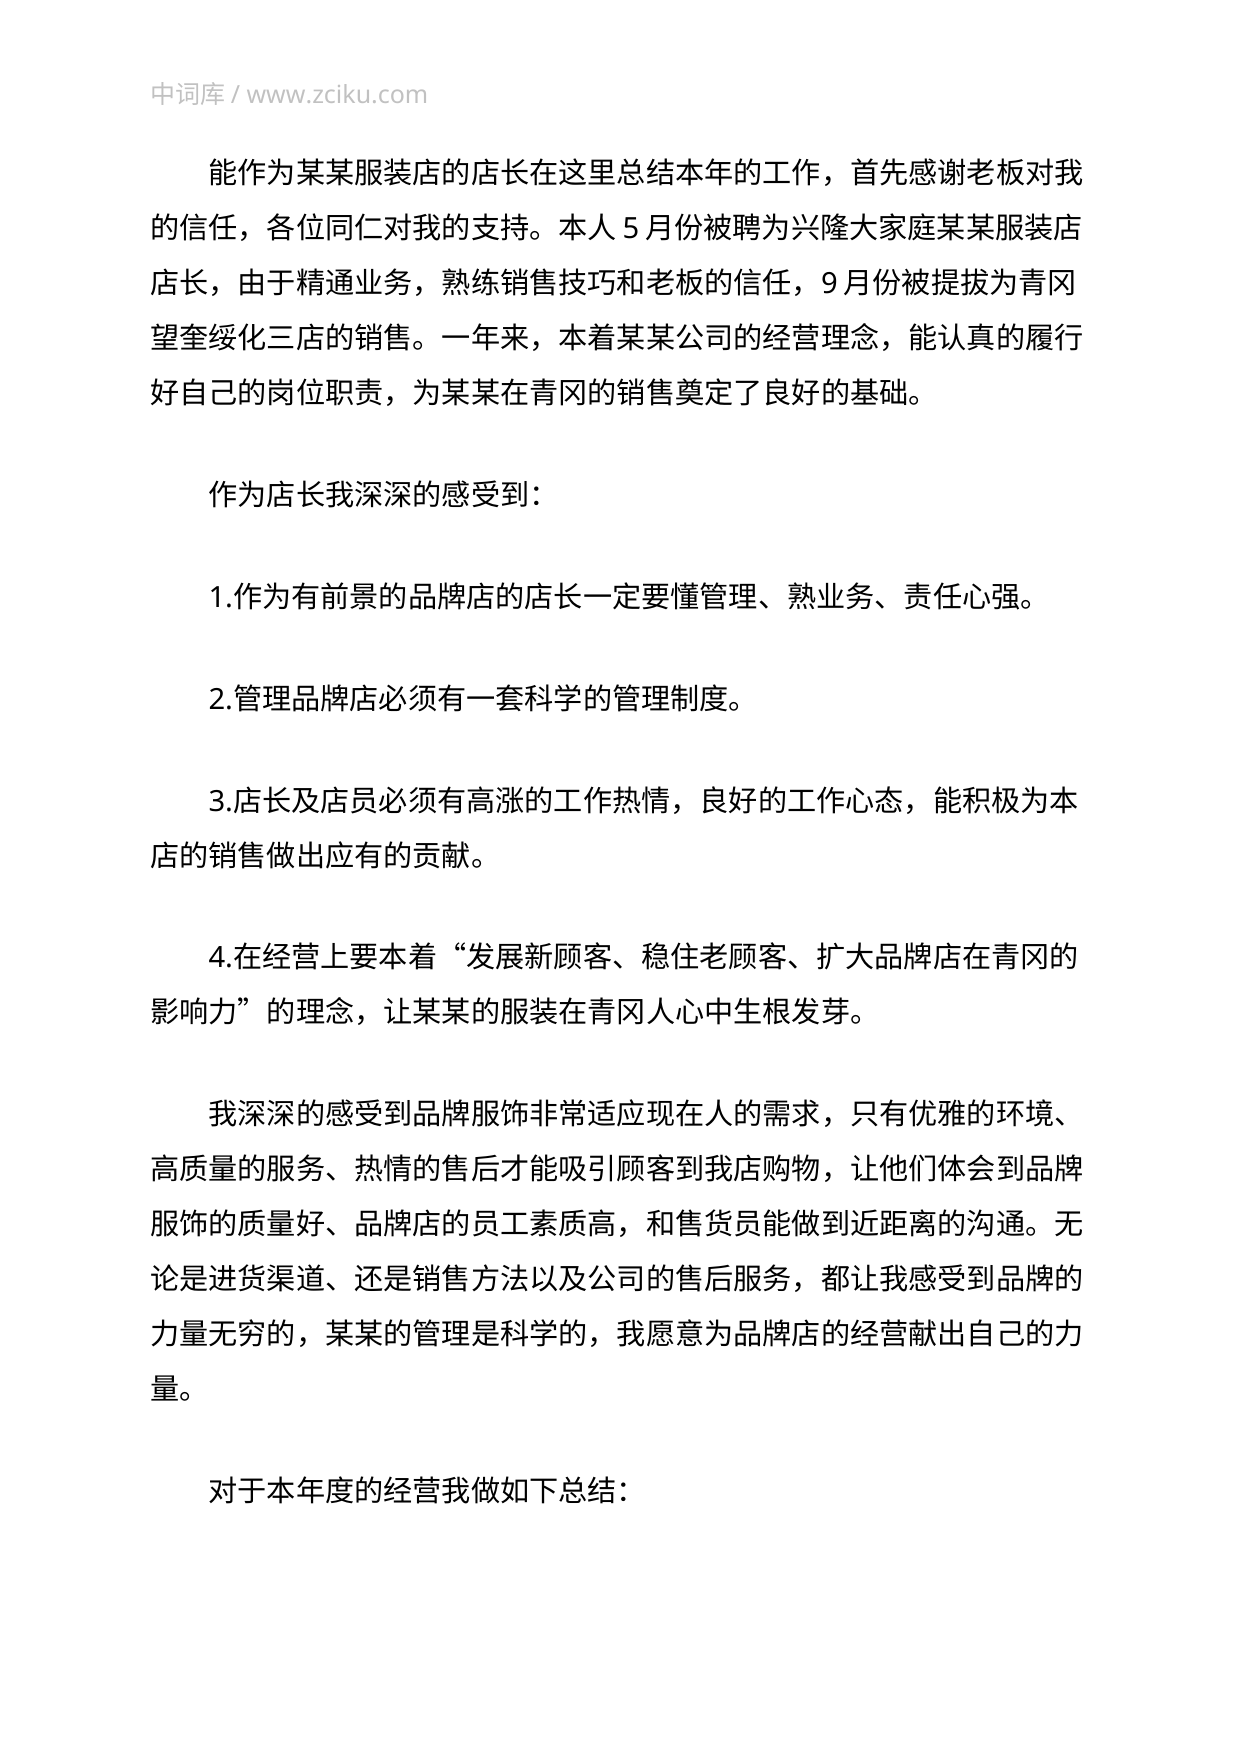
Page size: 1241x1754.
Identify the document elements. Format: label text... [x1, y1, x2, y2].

text 3.店长及店员必须有高涨的工作热情，良好的工作心态，能积极为本店的销售做出应有的贡献。 [150, 777, 1090, 874]
text 我深深的感受到品牌服饰非常适应现在人的需求，只有优雅的环境、高质量的服务、热情的售后才能吸引顾客到我店购物，让他们体会到品牌服饰的质量好、品牌店的员工素质高，和售货员能做到近距离的沟通。无论是进货渠道、还是销售方法以及公司的售后服务，都让我感受到品牌的力量无穷的，某某的管理是科学的，我愿意为品牌店的经营献出自己的力量。 [150, 1091, 1090, 1408]
text 2.管理品牌店必须有一套科学的管理制度。 [150, 675, 1090, 718]
text 1.作为有前景的品牌店的店长一定要懂管理、熟业务、责任心强。 [150, 573, 1090, 616]
text 能作为某某服装店的店长在这里总结本年的工作，首先感谢老板对我的信任，各位同仁对我的支持。本人5月份被聘为兴隆大家庭某某服装店店长，由于精通业务，熟练销售技巧和老板的信任，9月份被提拔为青冈望奎绥化三店的销售。一年来，本着某某公司的经营理念，能认真的履行好自己的岗位职责，为某某在青冈的销售奠定了良好的基础。 [150, 150, 1090, 412]
text 作为店长我深深的感受到： [150, 472, 1090, 514]
text 对于本年度的经营我做如下总结： [150, 1467, 1090, 1509]
text 4.在经营上要本着“发展新顾客、稳住老顾客、扩大品牌店在青冈的影响力”的理念，让某某的服装在青冈人心中生根发芽。 [150, 934, 1090, 1031]
